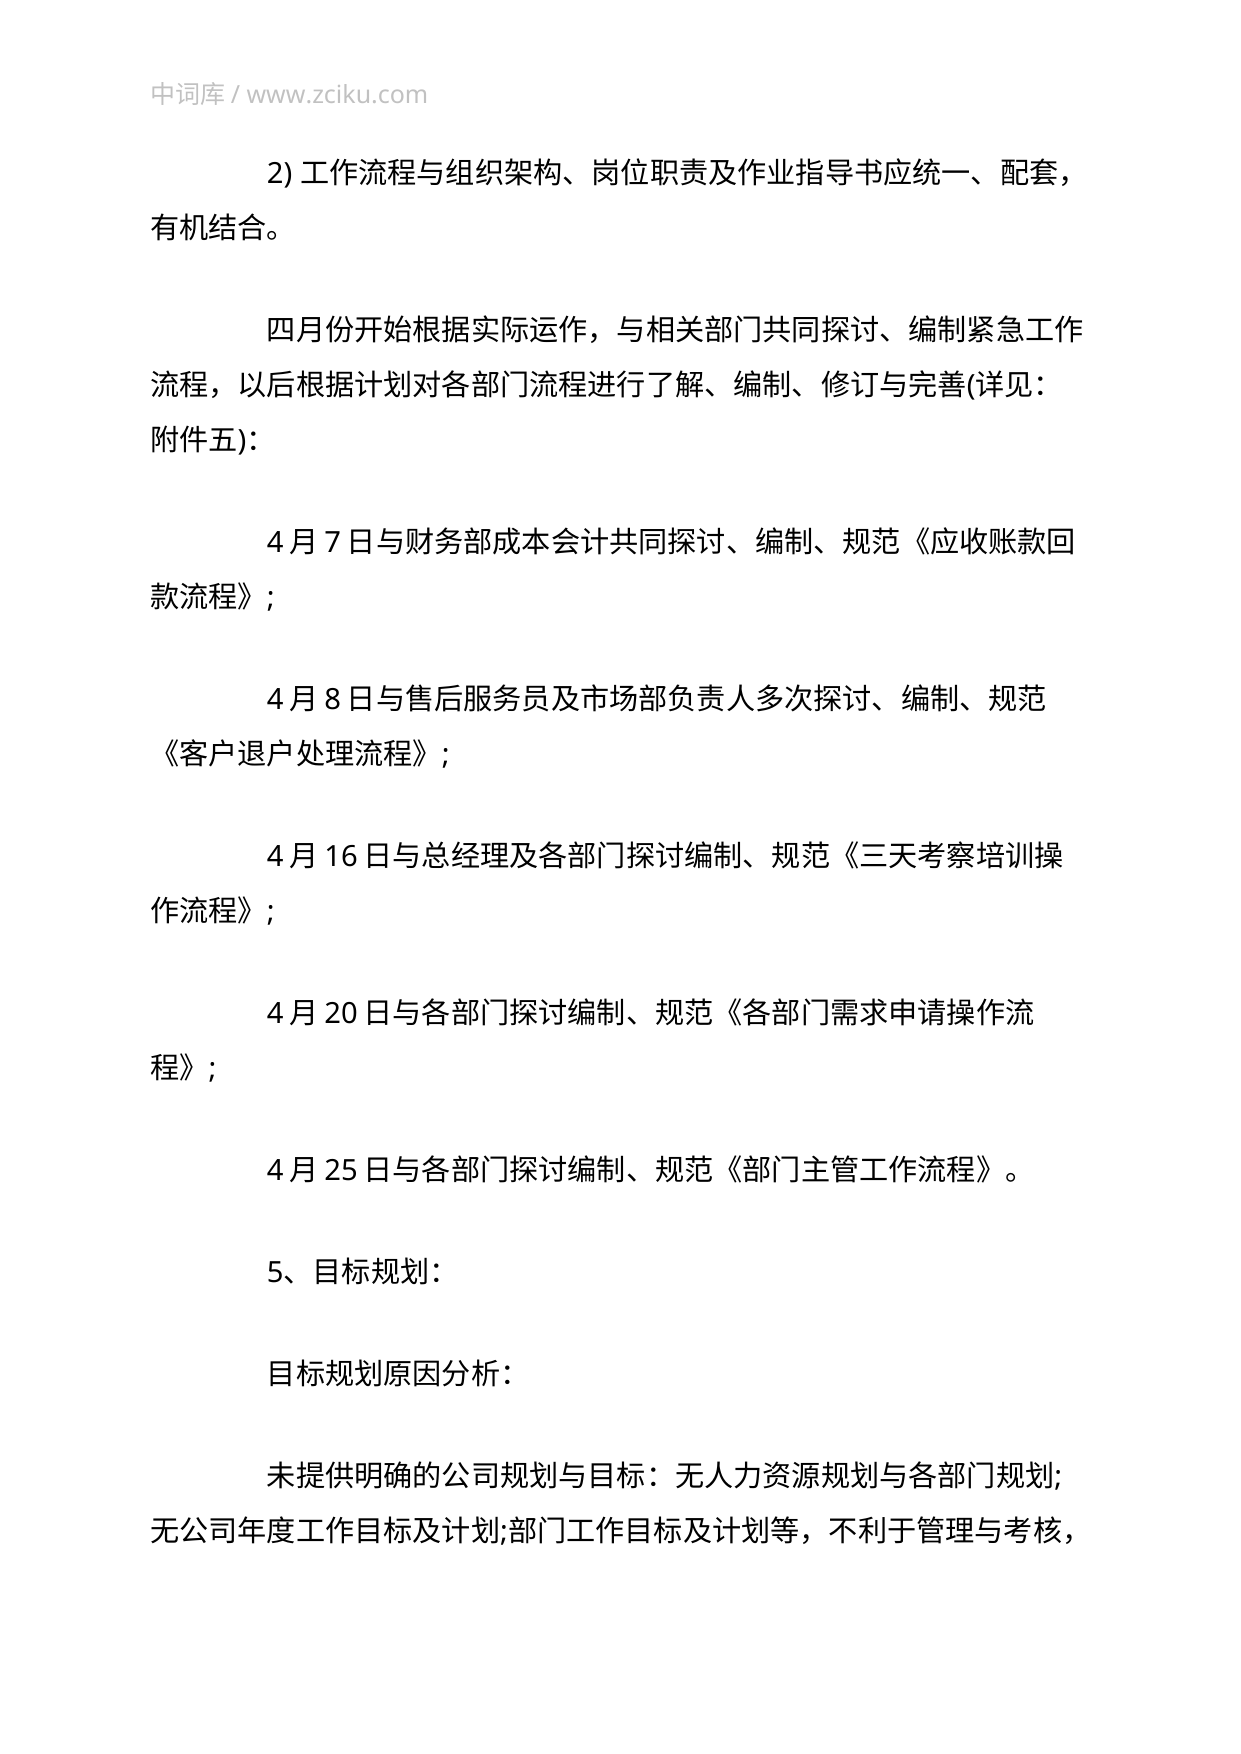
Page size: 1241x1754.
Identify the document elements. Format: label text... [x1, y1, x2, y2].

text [150, 1452, 1090, 1550]
text 4月7日与财务部成本会计共同探讨、编制、规范《应收账款回款流程》; [150, 519, 1090, 616]
text 4月16日与总经理及各部门探讨编制、规范《三天考察培训操作流程》; [150, 833, 1090, 930]
text 目标规划原因分析： [150, 1351, 1090, 1393]
text 5、目标规划： [150, 1248, 1090, 1291]
text 4月8日与售后服务员及市场部负责人多次探讨、编制、规范《客户退户处理流程》; [150, 676, 1090, 773]
text 4月25日与各部门探讨编制、规范《部门主管工作流程》。 [150, 1147, 1090, 1189]
text 四月份开始根据实际运作，与相关部门共同探讨、编制紧急工作流程，以后根据计划对各部门流程进行了解、编制、修订与完善(详见：附件五)： [150, 307, 1090, 459]
text 4月20日与各部门探讨编制、规范《各部门需求申请操作流程》; [150, 989, 1090, 1087]
text 2) 工作流程与组织架构、岗位职责及作业指导书应统一、配套，有机结合。 [150, 150, 1090, 247]
